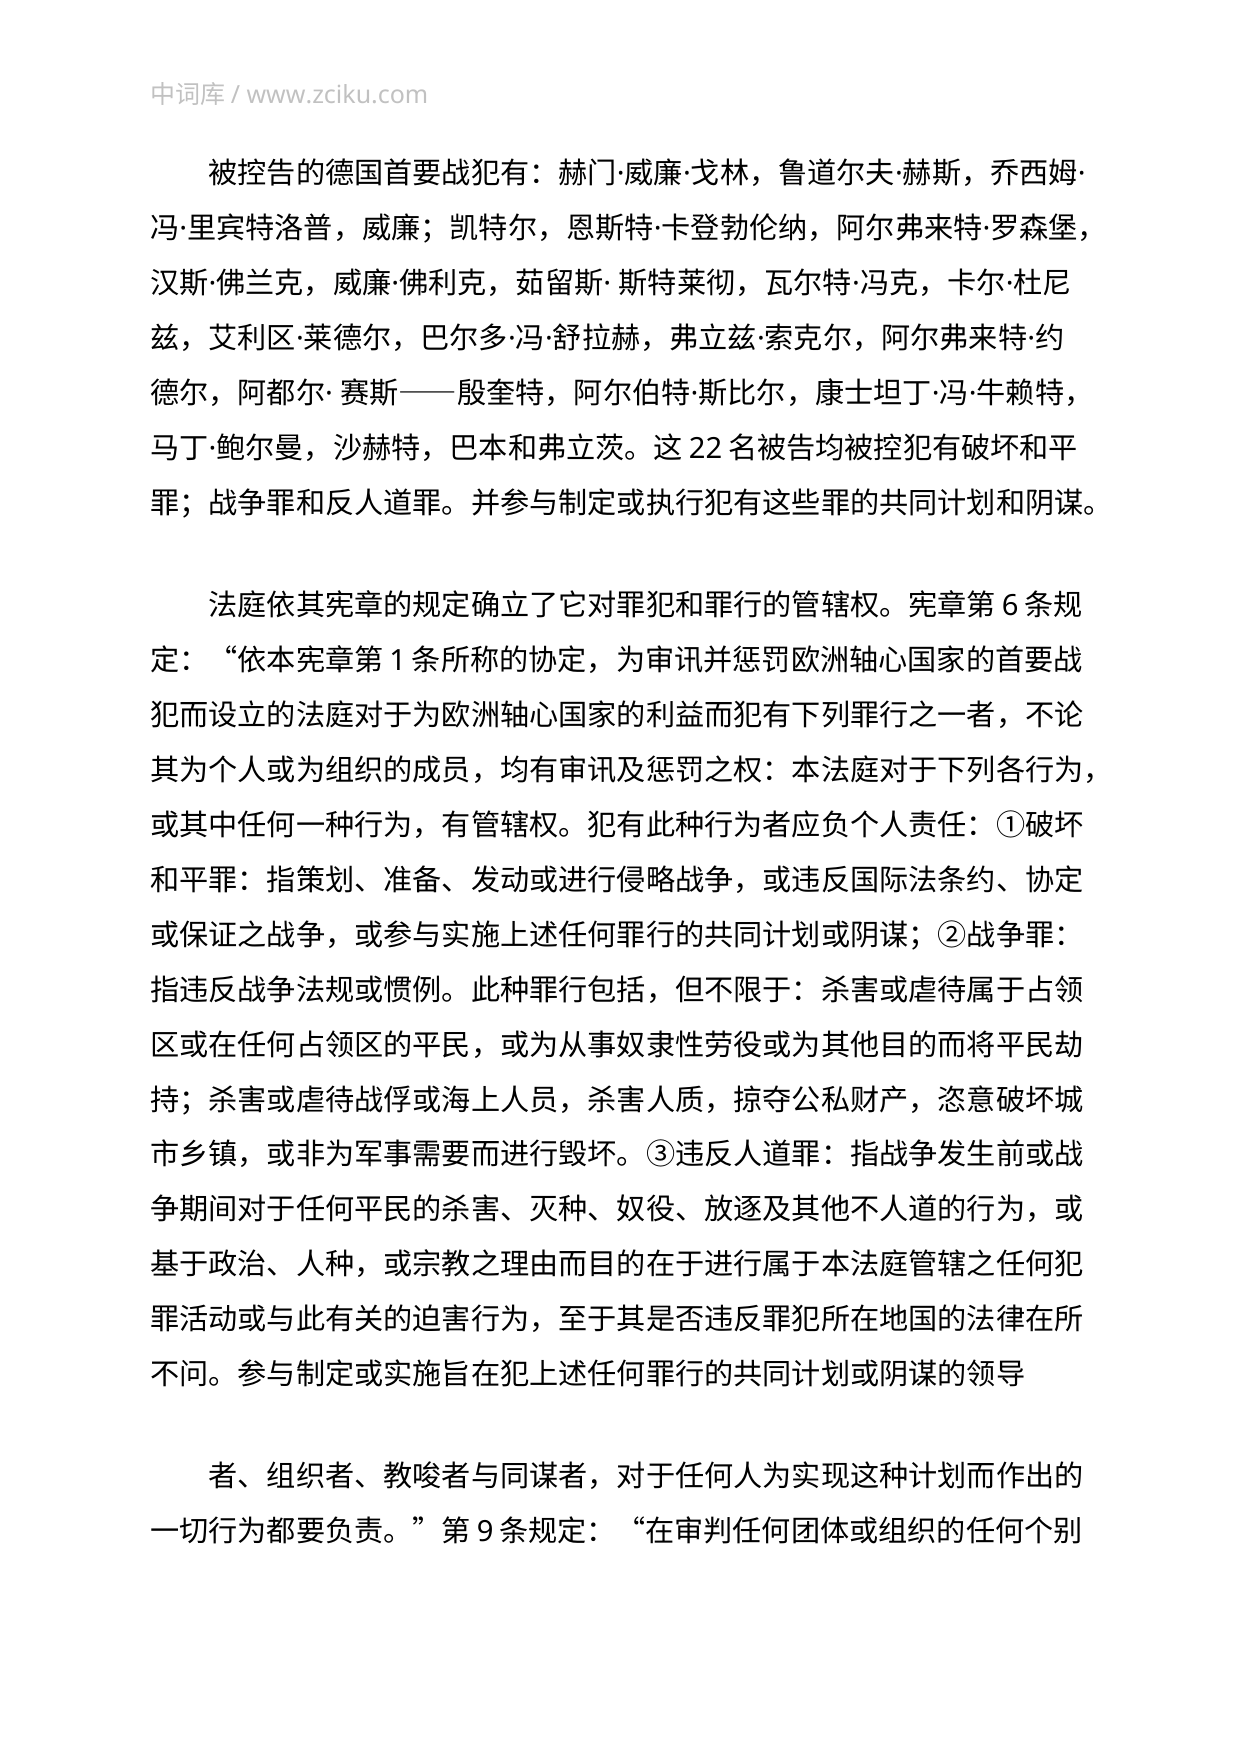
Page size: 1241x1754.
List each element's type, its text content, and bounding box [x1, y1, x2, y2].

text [150, 1452, 1090, 1549]
text 法庭依其宪章的规定确立了它对罪犯和罪行的管辖权。宪章第6条规定：“依本宪章第1条所称的协定，为审讯并惩罚欧洲轴心国家的首要战犯而设立的法庭对于为欧洲轴心国家的利益而犯有下列罪行之一者，不论其为个人或为组织的成员，均有审讯及惩罚之权：本法庭对于下列各行为，或其中任何一种行为，有管辖权。犯有此种行为者应负个人责任：①破坏和平罪：指策划、准备、发动或进行侵略战争，或违反国际法条约、协定或保证之战争，或参与实施上述任何罪行的共同计划或阴谋；②战争罪：指违反战争法规或惯例。此种罪行包括，但不限于：杀害或虐待属于占领区或在任何占领区的平民，或为从事奴隶性劳役或为其他目的而将平民劫持；杀害或虐待战俘或海上人员，杀害人质，掠夺公私财产，恣意破坏城市乡镇，或非为军事需要而进行毁坏。③违反人道罪：指战争发生前或战争期间对于任何平民的杀害、灭种、奴役、放逐及其他不人道的行为，或基于政治、人种，或宗教之理由而目的在于进行属于本法庭管辖之任何犯罪活动或与此有关的迫害行为，至于其是否违反罪犯所在地国的法律在所不问。参与制定或实施旨在犯上述任何罪行的共同计划或阴谋的领导 [150, 582, 1090, 1393]
text 被控告的德国首要战犯有：赫门·威廉·戈林，鲁道尔夫·赫斯，乔西姆·冯·里宾特洛普，威廉；凯特尔，恩斯特·卡登勃伦纳，阿尔弗来特·罗森堡，汉斯·佛兰克，威廉·佛利克，茹留斯· 斯特莱彻，瓦尔特·冯克，卡尔·杜尼兹，艾利区·莱德尔，巴尔多·冯·舒拉赫，弗立兹·索克尔，阿尔弗来特·约德尔，阿都尔· 赛斯——殷奎特，阿尔伯特·斯比尔，康士坦丁·冯·牛赖特，马丁·鲍尔曼，沙赫特，巴本和弗立茨。这22名被告均被控犯有破坏和平罪；战争罪和反人道罪。并参与制定或执行犯有这些罪的共同计划和阴谋。 [150, 150, 1090, 522]
